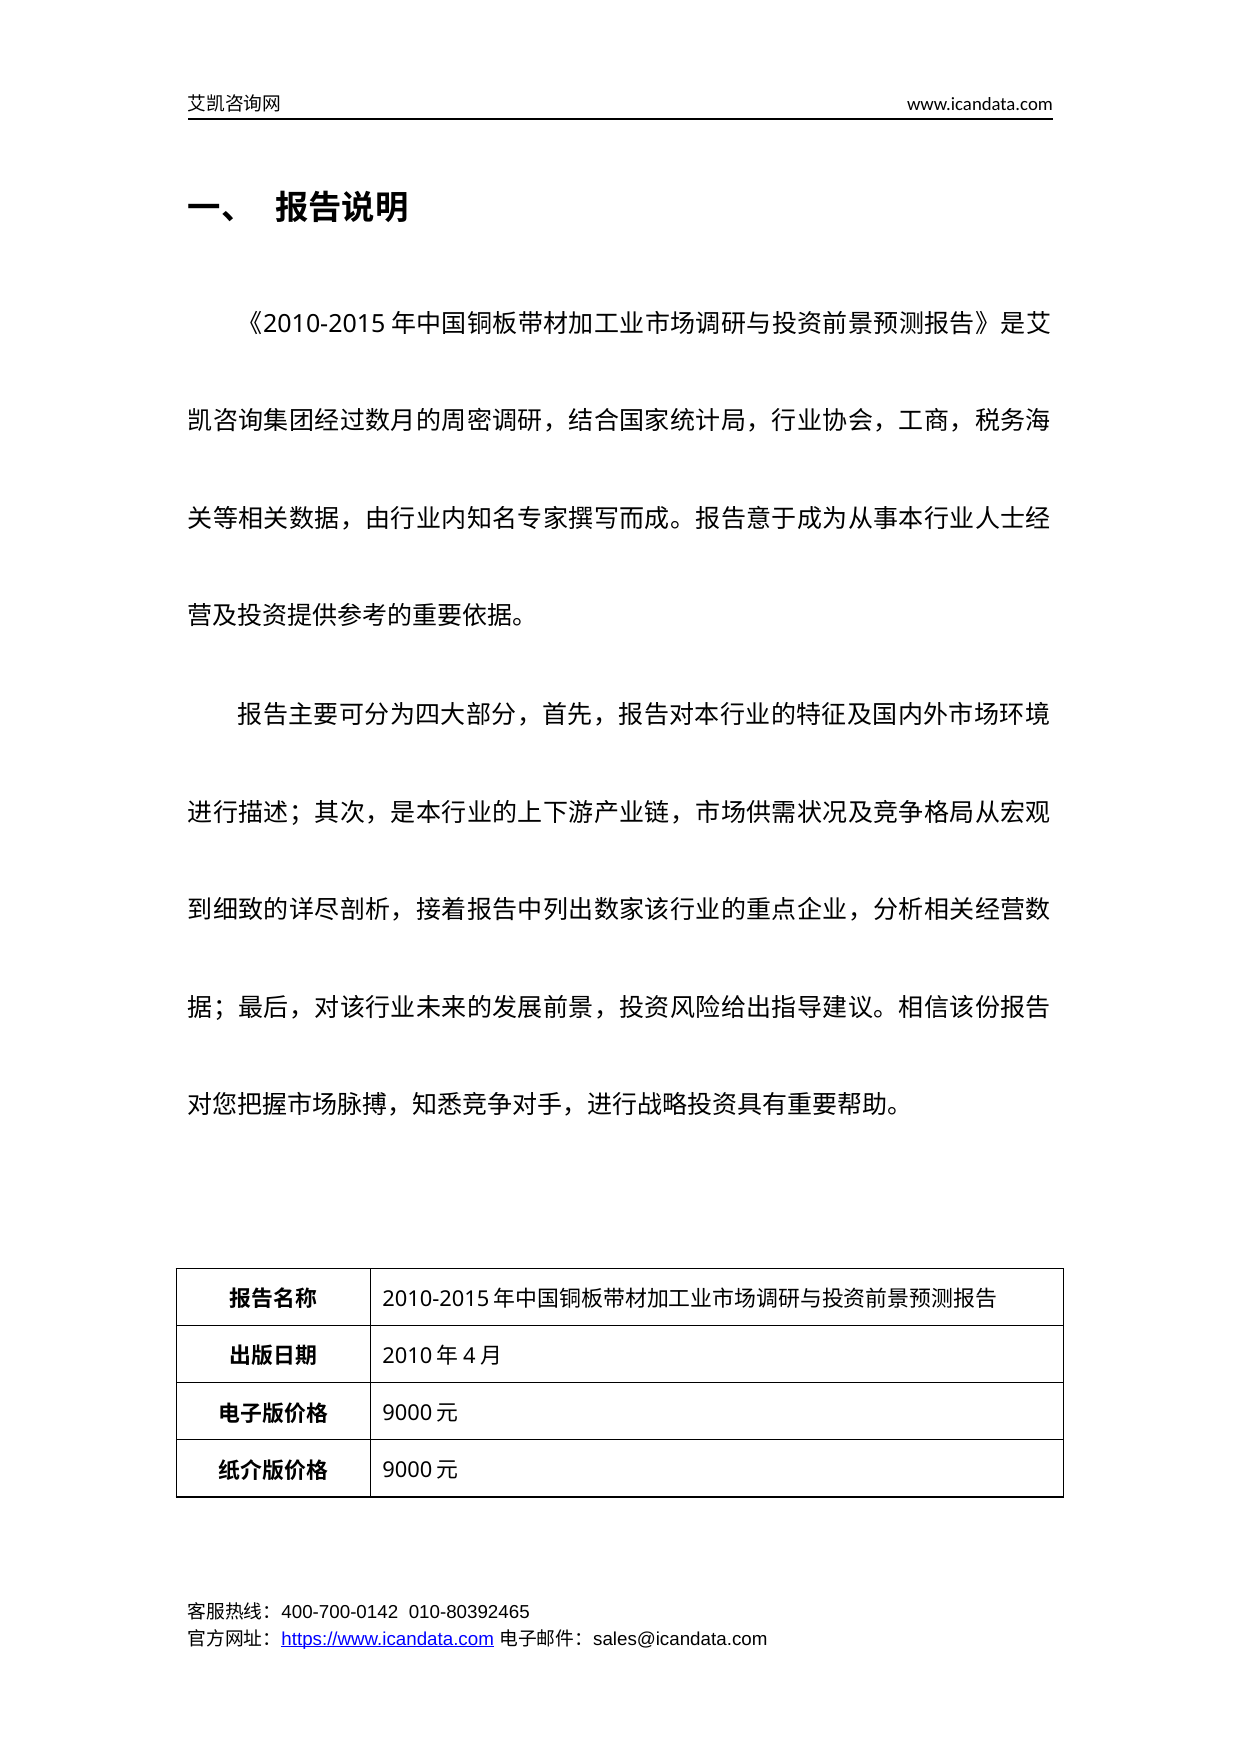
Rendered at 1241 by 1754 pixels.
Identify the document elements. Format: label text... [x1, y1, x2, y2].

table_cell 电子版价格 [177, 1383, 370, 1439]
table_cell 出版日期 [177, 1326, 370, 1382]
text 报告主要可分为四大部分，首先，报告对本行业的特征及国内外市场环境进行描述；其次，是本行业的上下游产业链，市场供需状况及竞争格局从宏观到细致的详尽剖析，接着报告中列出数家该行业的重点企业，分析相关经营数据；最后，对该行业未来的发展前景，投资风险给出指导建议。相信该份报告对您把握市场脉搏，知悉竞争对手，进行战略投资具有重要帮助。 [187, 681, 1053, 1136]
text 《2010-2015年中国铜板带材加工业市场调研与投资前景预测报告》是艾凯咨询集团经过数月的周密调研，结合国家统计局，行业协会，工商，税务海关等相关数据，由行业内知名专家撰写而成。报告意于成为从事本行业人士经营及投资提供参考的重要依据。 [187, 289, 1053, 646]
table_cell 9000元 [371, 1440, 1063, 1496]
table_cell 2010年4月 [371, 1326, 1063, 1382]
table_header 报告名称 [177, 1269, 370, 1325]
table_cell 纸介版价格 [177, 1440, 370, 1496]
table_header 2010-2015年中国铜板带材加工业市场调研与投资前景预测报告 [371, 1269, 1063, 1325]
subtitle 报告说明 [187, 172, 1053, 237]
table_cell 9000元 [371, 1383, 1063, 1439]
